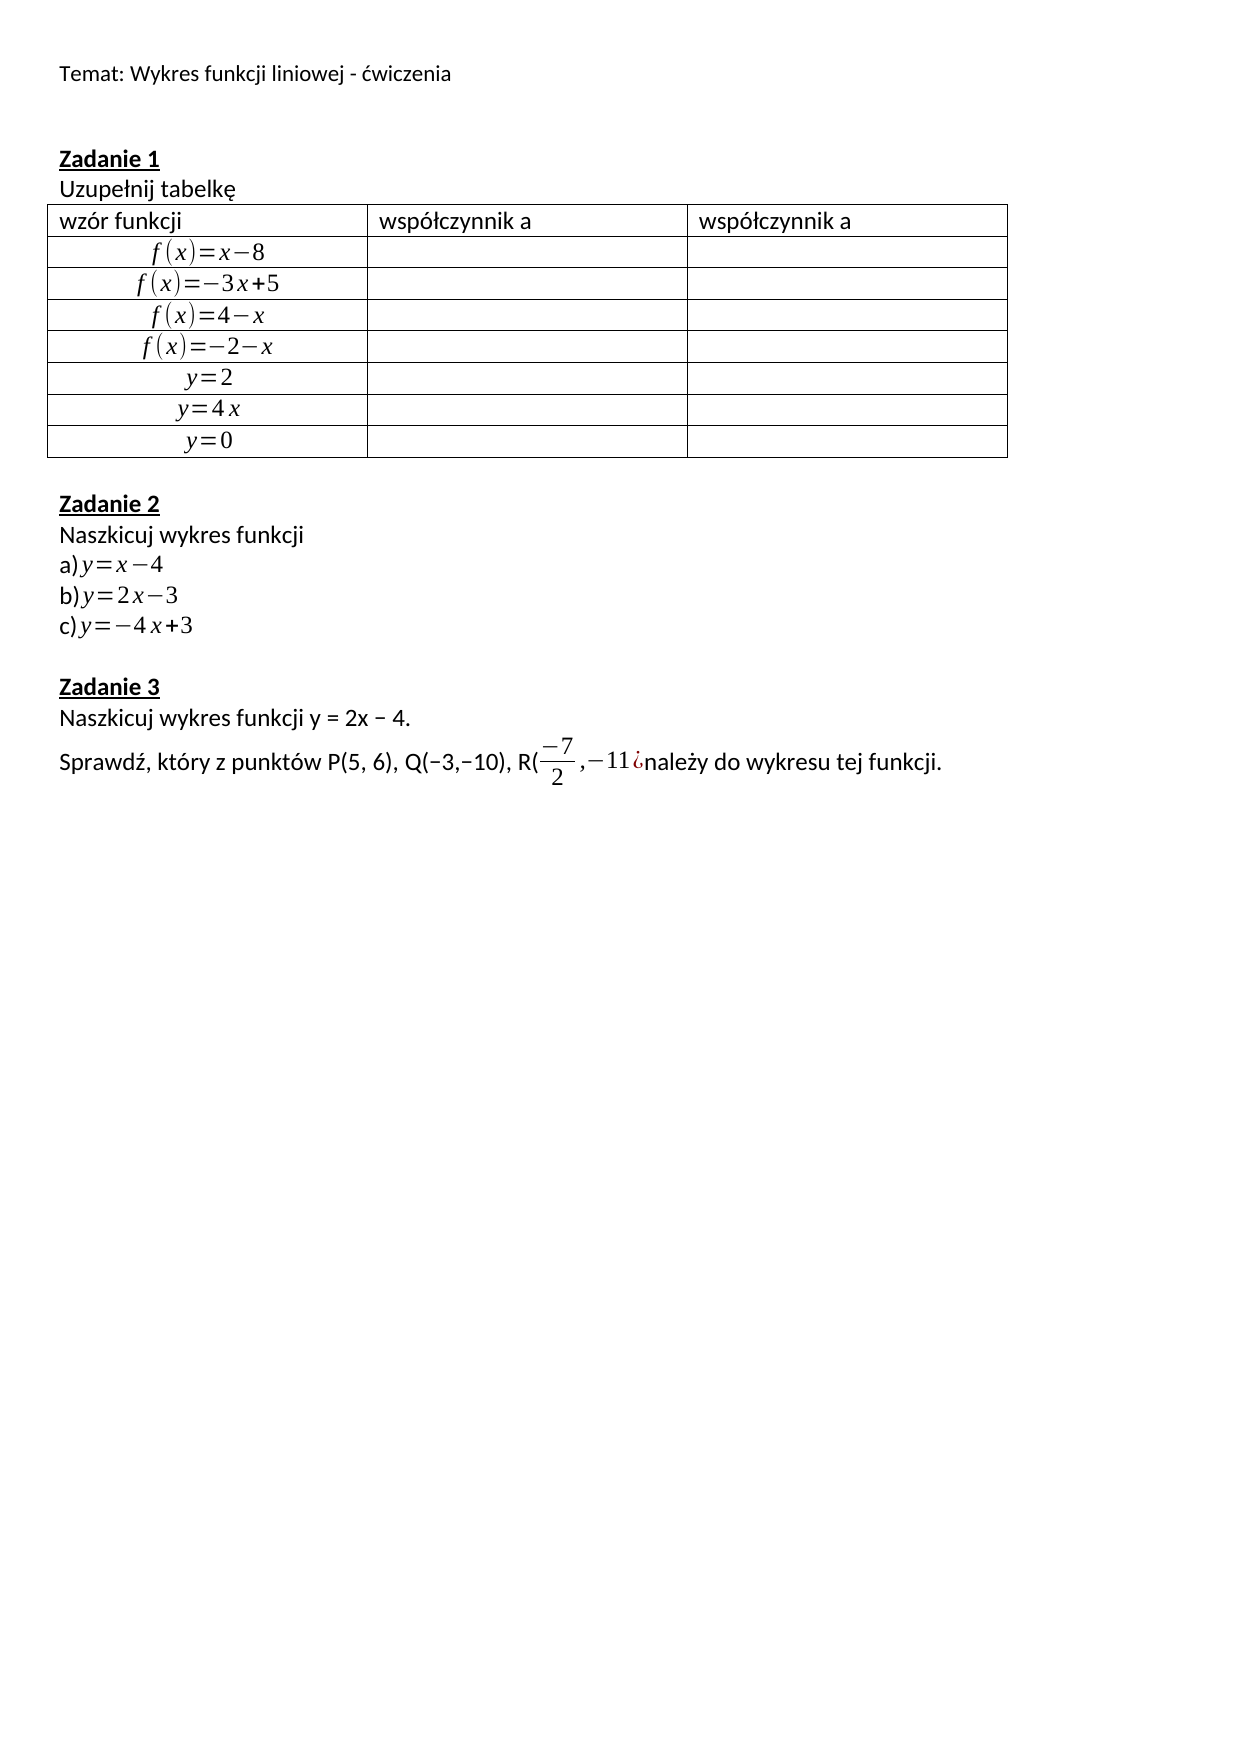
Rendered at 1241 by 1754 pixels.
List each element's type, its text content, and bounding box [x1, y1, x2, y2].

table_header wzór funkcji [48, 205, 367, 236]
text Zadanie 3 [59, 671, 1181, 702]
table_cell [48, 237, 367, 267]
table_cell [368, 300, 687, 330]
text Sprawdź, który z punktów P(5, 6), Q(−3,−10), R(należy do wykresu tej funkcji. [59, 732, 1181, 791]
table_cell [48, 268, 367, 299]
table_cell [688, 268, 1007, 299]
text Uzupełnij tabelkę [59, 174, 1181, 204]
text Zadanie 2 [59, 488, 1181, 519]
text Naszkicuj wykres funkcji [59, 519, 1181, 549]
text c) [59, 610, 1181, 641]
table_header współczynnik a [368, 205, 687, 236]
table_cell [688, 426, 1007, 457]
text Naszkicuj wykres funkcji y = 2x − 4. [59, 702, 1181, 732]
table_cell [688, 363, 1007, 393]
text a) [59, 549, 1181, 580]
table_cell [48, 395, 367, 425]
table_cell [368, 237, 687, 267]
table_cell [48, 300, 367, 330]
table_cell [368, 395, 687, 425]
table_cell [368, 426, 687, 457]
table_cell [368, 363, 687, 393]
table_cell [688, 237, 1007, 267]
table_cell [48, 331, 367, 362]
table_cell [368, 331, 687, 362]
table_header współczynnik a [688, 205, 1007, 236]
table_cell [688, 331, 1007, 362]
table_cell [48, 363, 367, 393]
text Zadanie 1 [59, 143, 1181, 174]
table_cell [48, 426, 367, 457]
table_cell [368, 268, 687, 299]
table_cell [688, 300, 1007, 330]
text Temat: Wykres funkcji liniowej - ćwiczenia [59, 59, 1181, 87]
text b) [59, 580, 1181, 610]
table_cell [688, 395, 1007, 425]
